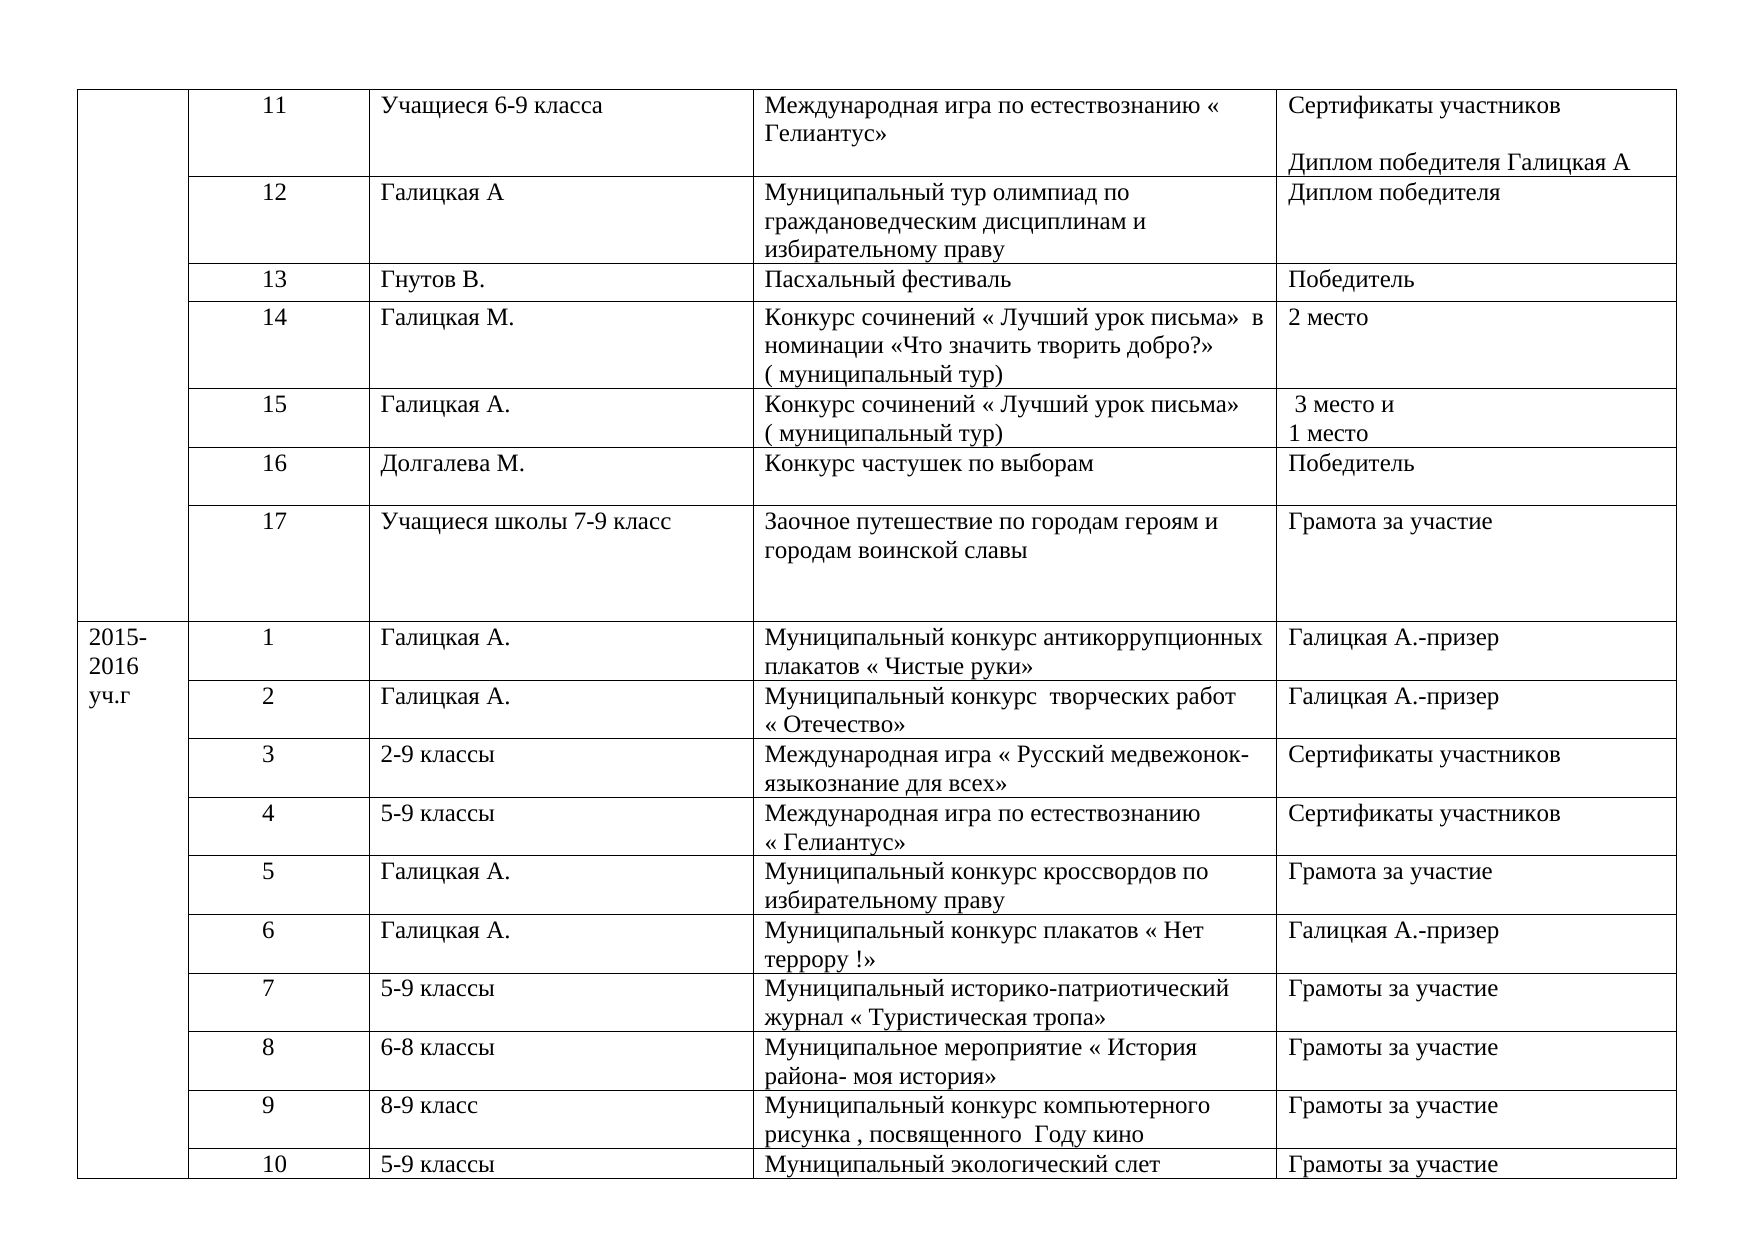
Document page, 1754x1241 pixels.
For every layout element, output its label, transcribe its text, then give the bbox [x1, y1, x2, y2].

table_cell 5 [189, 856, 369, 914]
table_cell Долгалева М. [370, 448, 753, 505]
table_cell 8 [189, 1032, 369, 1089]
table_cell Грамоты за участие [1277, 1032, 1676, 1089]
table_cell Галицкая А.-призер [1277, 915, 1676, 972]
table_cell Муниципальный конкурс кроссвордов по избирательному праву [754, 856, 1276, 914]
table_cell Победитель [1277, 264, 1676, 301]
table_cell Муниципальный конкурс антикоррупционных плакатов « Чистые руки» [754, 622, 1276, 680]
table_cell 15 [189, 389, 369, 447]
table_cell 11 [189, 90, 369, 176]
table_cell Грамота за участие [1277, 856, 1676, 914]
table_cell Галицкая А. [370, 681, 753, 738]
table_cell Грамоты за участие [1277, 1091, 1676, 1148]
table_cell 6-8 классы [370, 1032, 753, 1089]
table_cell Заочное путешествие по городам героям и городам воинской славы [754, 506, 1276, 621]
table_cell 5-9 классы [370, 974, 753, 1031]
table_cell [1277, 90, 1676, 176]
table_cell 2 место [1277, 302, 1676, 388]
table_cell Гнутов В. [370, 264, 753, 301]
table_cell Галицкая А.-призер [1277, 622, 1676, 680]
table_cell Муниципальный конкурс творческих работ « Отечество» [754, 681, 1276, 738]
table_cell 5-9 классы [370, 1149, 753, 1178]
table_cell Галицкая А. [370, 915, 753, 972]
table_cell 2 [189, 681, 369, 738]
table_cell 5-9 классы [370, 798, 753, 855]
table_cell 17 [189, 506, 369, 621]
table_cell Грамоты за участие [1277, 974, 1676, 1031]
table_cell Галицкая А. [370, 389, 753, 447]
table_cell 13 [189, 264, 369, 301]
table_cell 2-9 классы [370, 739, 753, 797]
table_cell Муниципальный экологический слет [754, 1149, 1276, 1178]
table_cell 8-9 класс [370, 1091, 753, 1148]
table_cell 7 [189, 974, 369, 1031]
table_cell Галицкая А. [370, 856, 753, 914]
table_cell Конкурс частушек по выборам [754, 448, 1276, 505]
table_cell 3 [189, 739, 369, 797]
table_cell Галицкая А. [370, 622, 753, 680]
table_cell 10 [189, 1149, 369, 1178]
table_cell 9 [189, 1091, 369, 1148]
table_cell 1 [189, 622, 369, 680]
table_cell Муниципальный историко-патриотический журнал « Туристическая тропа» [754, 974, 1276, 1031]
table_cell 2015-2016 уч.г [78, 622, 188, 1178]
table_cell Грамоты за участие [1277, 1149, 1676, 1178]
table_cell Международная игра « Русский медвежонок- языкознание для всех» [754, 739, 1276, 797]
table_cell Муниципальный конкурс плакатов « Нет террору !» [754, 915, 1276, 972]
table_cell Галицкая А.-призер [1277, 681, 1676, 738]
table_cell Диплом победителя [1277, 177, 1676, 263]
table_cell Пасхальный фестиваль [754, 264, 1276, 301]
table_cell Муниципальный конкурс компьютерного рисунка , посвященного Году кино [754, 1091, 1276, 1148]
table_cell 4 [189, 798, 369, 855]
table_cell Конкурс сочинений « Лучший урок письма» ( муниципальный тур) [754, 389, 1276, 447]
table_cell Сертификаты участников [1277, 739, 1676, 797]
table_cell Победитель [1277, 448, 1676, 505]
table_cell Муниципальное мероприятие « История района- моя история» [754, 1032, 1276, 1089]
table_cell Сертификаты участников [1277, 798, 1676, 855]
table_cell 6 [189, 915, 369, 972]
table_cell Учащиеся 6-9 класса [370, 90, 753, 176]
table_cell Муниципальный тур олимпиад по граждановедческим дисциплинам и избирательному праву [754, 177, 1276, 263]
table_cell 16 [189, 448, 369, 505]
table_cell 3 место и 1 место [1277, 389, 1676, 447]
table_cell 12 [189, 177, 369, 263]
table_cell Галицкая М. [370, 302, 753, 388]
table_cell Учащиеся школы 7-9 класс [370, 506, 753, 621]
table_cell 14 [189, 302, 369, 388]
table_cell Международная игра по естествознанию « Гелиантус» [754, 798, 1276, 855]
table_cell Галицкая А [370, 177, 753, 263]
table_cell Конкурс сочинений « Лучший урок письма» в номинации «Что значить творить добро?» ( муниципальный тур) [754, 302, 1276, 388]
table_cell Международная игра по естествознанию « Гелиантус» [754, 90, 1276, 176]
table_cell Грамота за участие [1277, 506, 1676, 621]
